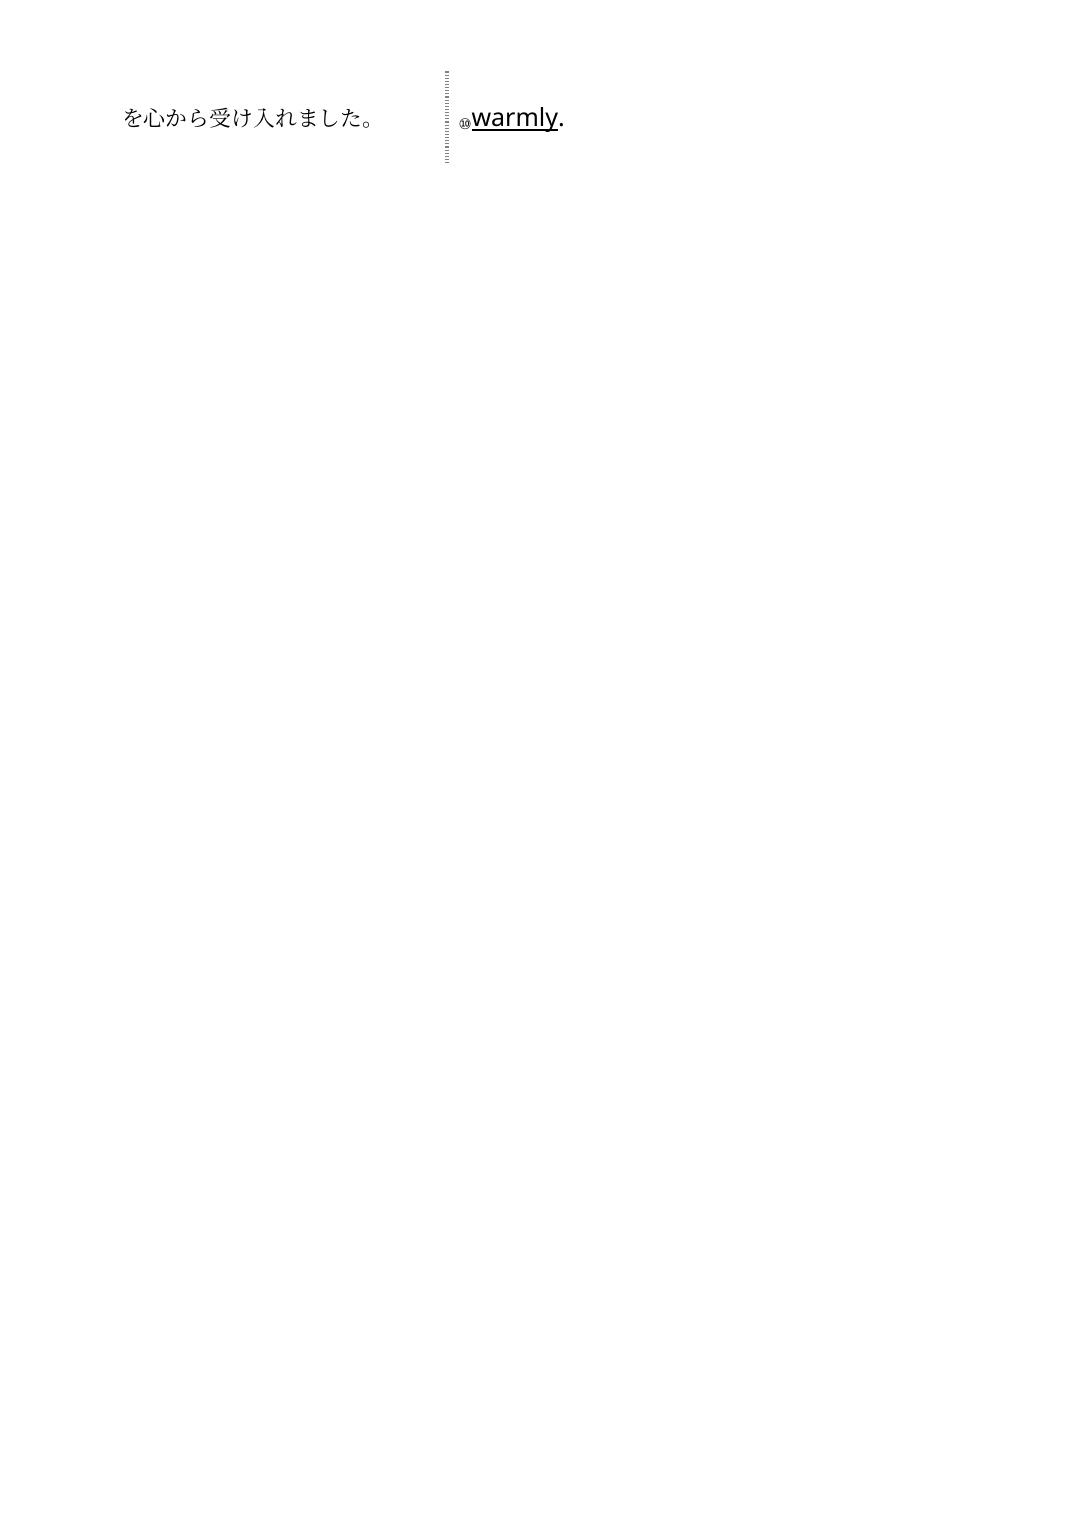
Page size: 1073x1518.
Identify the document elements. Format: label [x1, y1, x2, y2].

table_cell [447, 71, 986, 163]
table_cell [89, 71, 447, 163]
